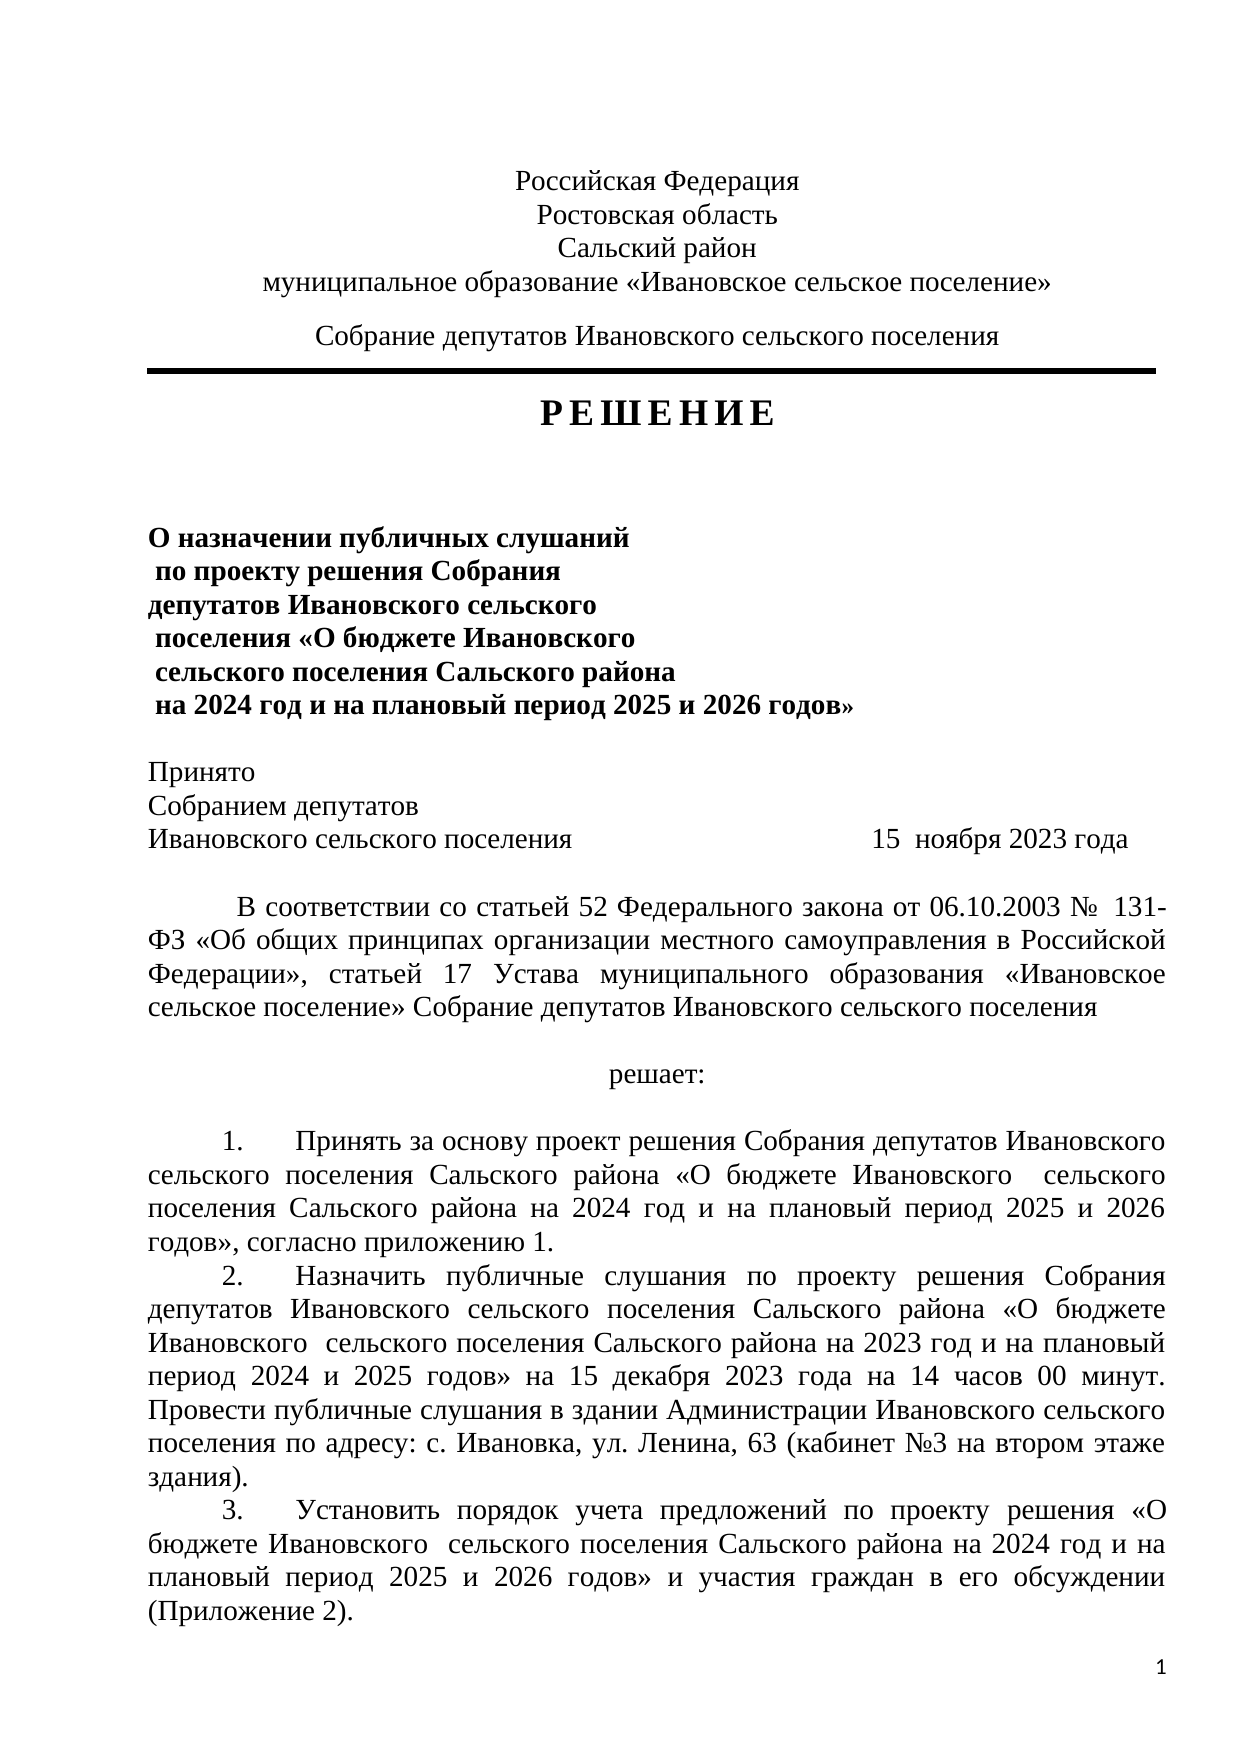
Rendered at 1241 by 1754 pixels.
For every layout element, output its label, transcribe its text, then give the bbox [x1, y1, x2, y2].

text Российская Федерация [148, 163, 1167, 197]
text на 2024 год и на плановый период 2025 и 2026 годов» [148, 687, 1167, 721]
text поселения «О бюджете Ивановского [148, 620, 1167, 654]
text Сальский район [148, 231, 1167, 264]
text Собрание депутатов Ивановского сельского поселения [148, 318, 1167, 352]
list Установить порядок учета предложений по проекту решения «О бюджете Ивановского сельского поселения Сальского района на 2024 год и на плановый период 2025 и 2026 годов» и участия граждан в его обсуждении (Приложение 2). [148, 1492, 1167, 1627]
text В соответствии со статьей 52 Федерального закона от 06.10.2003 № 131-ФЗ «Об общих принципах организации местного самоуправления в Российской Федерации», статьей 17 Устава муниципального образования «Ивановское сельское поселение» Собрание депутатов Ивановского сельского поселения [148, 889, 1167, 1023]
text О назначении публичных слушаний [148, 520, 1167, 553]
text по проекту решения Собрания [148, 553, 1167, 587]
text депутатов Ивановского сельского [148, 587, 1167, 620]
text сельского поселения Сальского района [148, 654, 1167, 687]
text муниципальное образование «Ивановское сельское поселение» [148, 264, 1167, 298]
list Назначить публичные слушания по проекту решения Собрания депутатов Ивановского сельского поселения Сальского района «О бюджете Ивановского сельского поселения Сальского района на 2023 год и на плановый период 2024 и 2025 годов» на 15 декабря 2023 года на 14 часов 00 минут. Провести публичные слушания в здании Администрации Ивановского сельского поселения по адресу: с. Ивановка, ул. Ленина, 63 (кабинет №3 на втором этаже здания). [148, 1258, 1167, 1492]
text Собранием депутатов [148, 788, 1167, 822]
text решает: [148, 1056, 1167, 1090]
text Принято [148, 754, 1167, 788]
text Ростовская область [148, 197, 1167, 231]
text РЕШЕНИЕ [148, 390, 1167, 433]
list Принять за основу проект решения Собрания депутатов Ивановского сельского поселения Сальского района «О бюджете Ивановского сельского поселения Сальского района на 2024 год и на плановый период 2025 и 2026 годов», согласно приложению 1. [148, 1123, 1167, 1258]
text Ивановского сельского поселения 15 ноября 2023 года [148, 822, 1167, 855]
